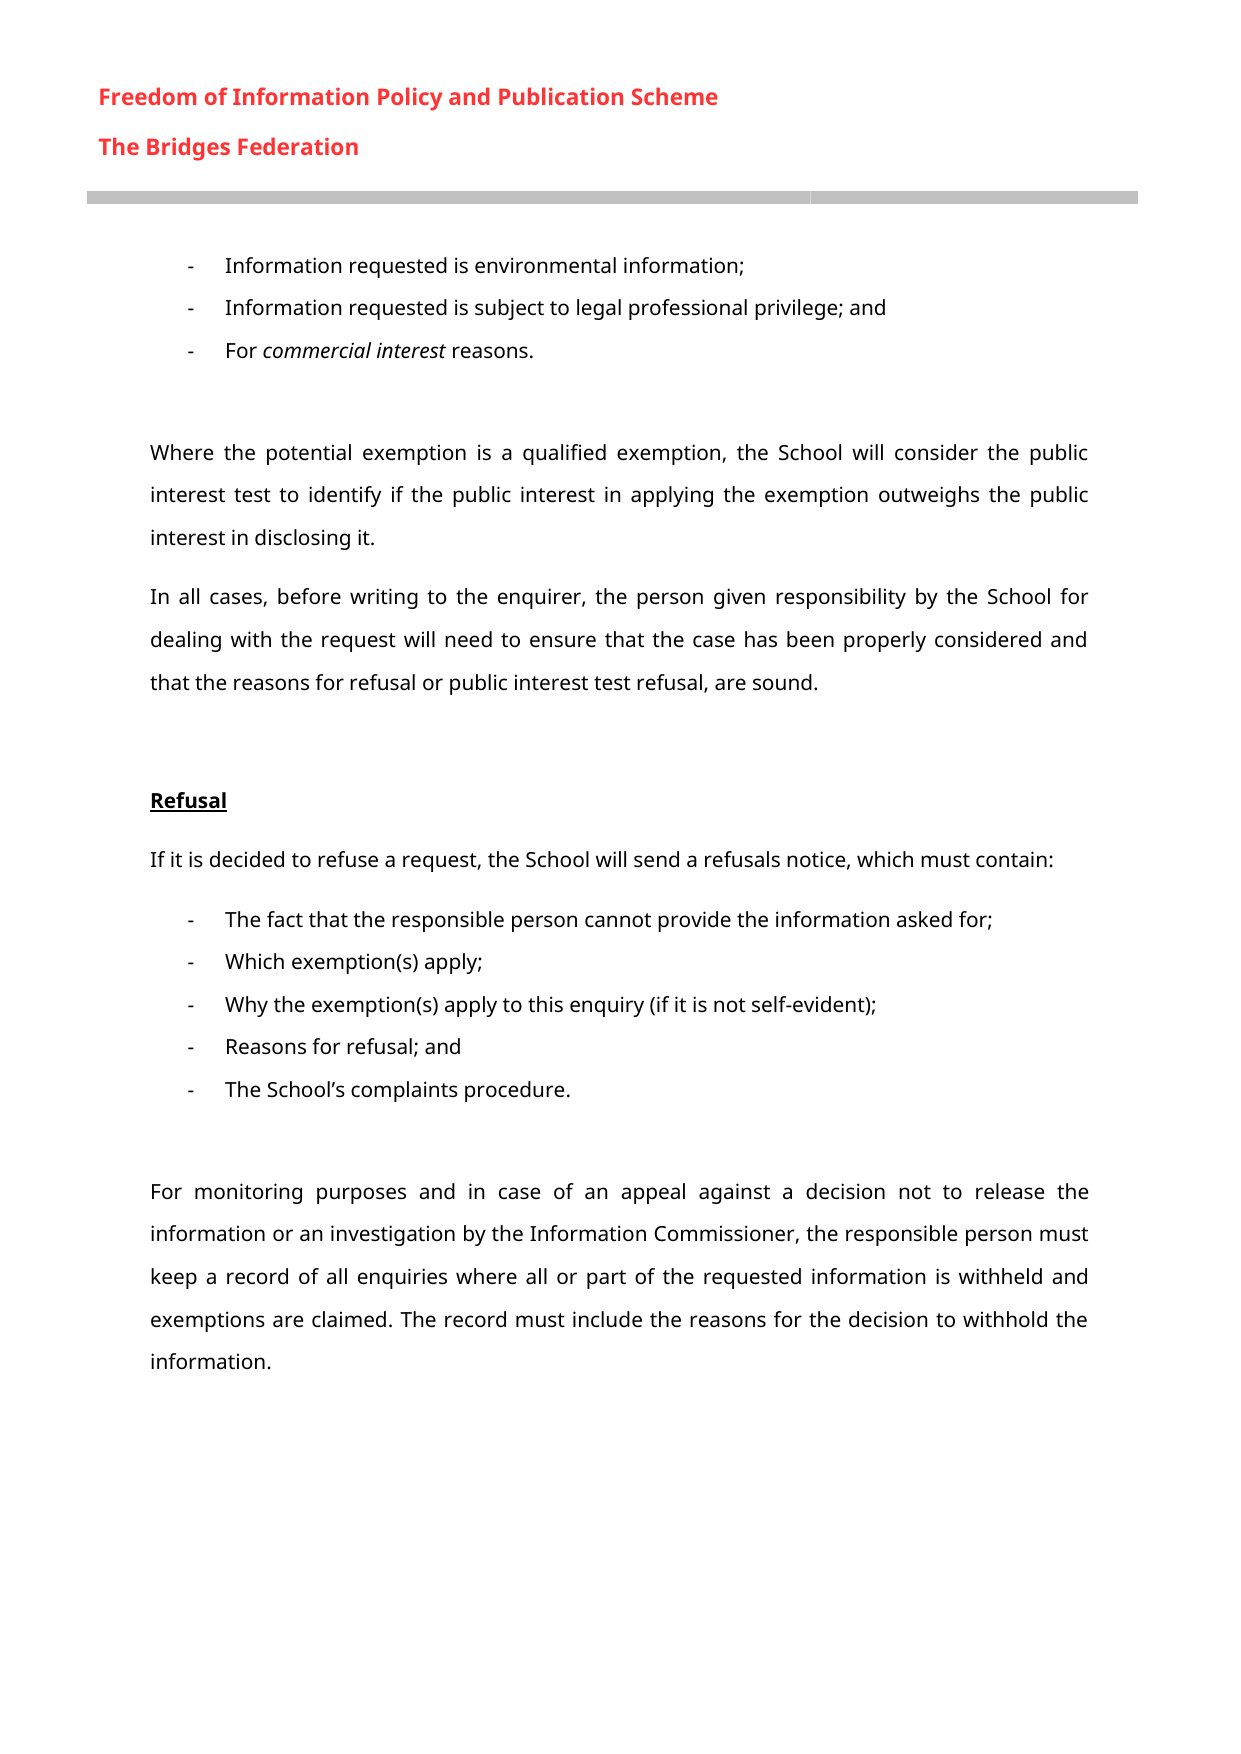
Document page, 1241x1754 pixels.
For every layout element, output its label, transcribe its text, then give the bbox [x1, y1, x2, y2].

list Reasons for refusal; and [187, 1032, 1090, 1061]
text For monitoring purposes and in case of an appeal against a decision not to release the information or an investigation by the Information Commissioner, the responsible person must keep a record of all enquiries where all or part of the requested information is withheld and exemptions are claimed. The record must include the reasons for the decision to withhold the information. [150, 1177, 1090, 1376]
text In all cases, before writing to the enquirer, the person given responsibility by the School for dealing with the request will need to ensure that the case has been properly considered and that the reasons for refusal or public interest test refusal, are sound. [150, 582, 1090, 696]
list Why the exemption(s) apply to this enquiry (if it is not self-evident); [187, 990, 1090, 1018]
text If it is decided to refuse a request, the School will send a refusals notice, which must contain: [150, 845, 1090, 874]
list The fact that the responsible person cannot provide the information asked for; [187, 905, 1090, 933]
text Refusal [150, 786, 1090, 814]
list Information requested is subject to legal professional privilege; and [187, 293, 1090, 322]
list Information requested is environmental information; [187, 251, 1090, 279]
list The School’s complaints procedure. [187, 1075, 1090, 1103]
list Which exemption(s) apply; [187, 947, 1090, 976]
list For commercial interest reasons. [187, 336, 1090, 364]
text Where the potential exemption is a qualified exemption, the School will consider the public interest test to identify if the public interest in applying the exemption outweighs the public interest in disclosing it. [150, 438, 1090, 552]
